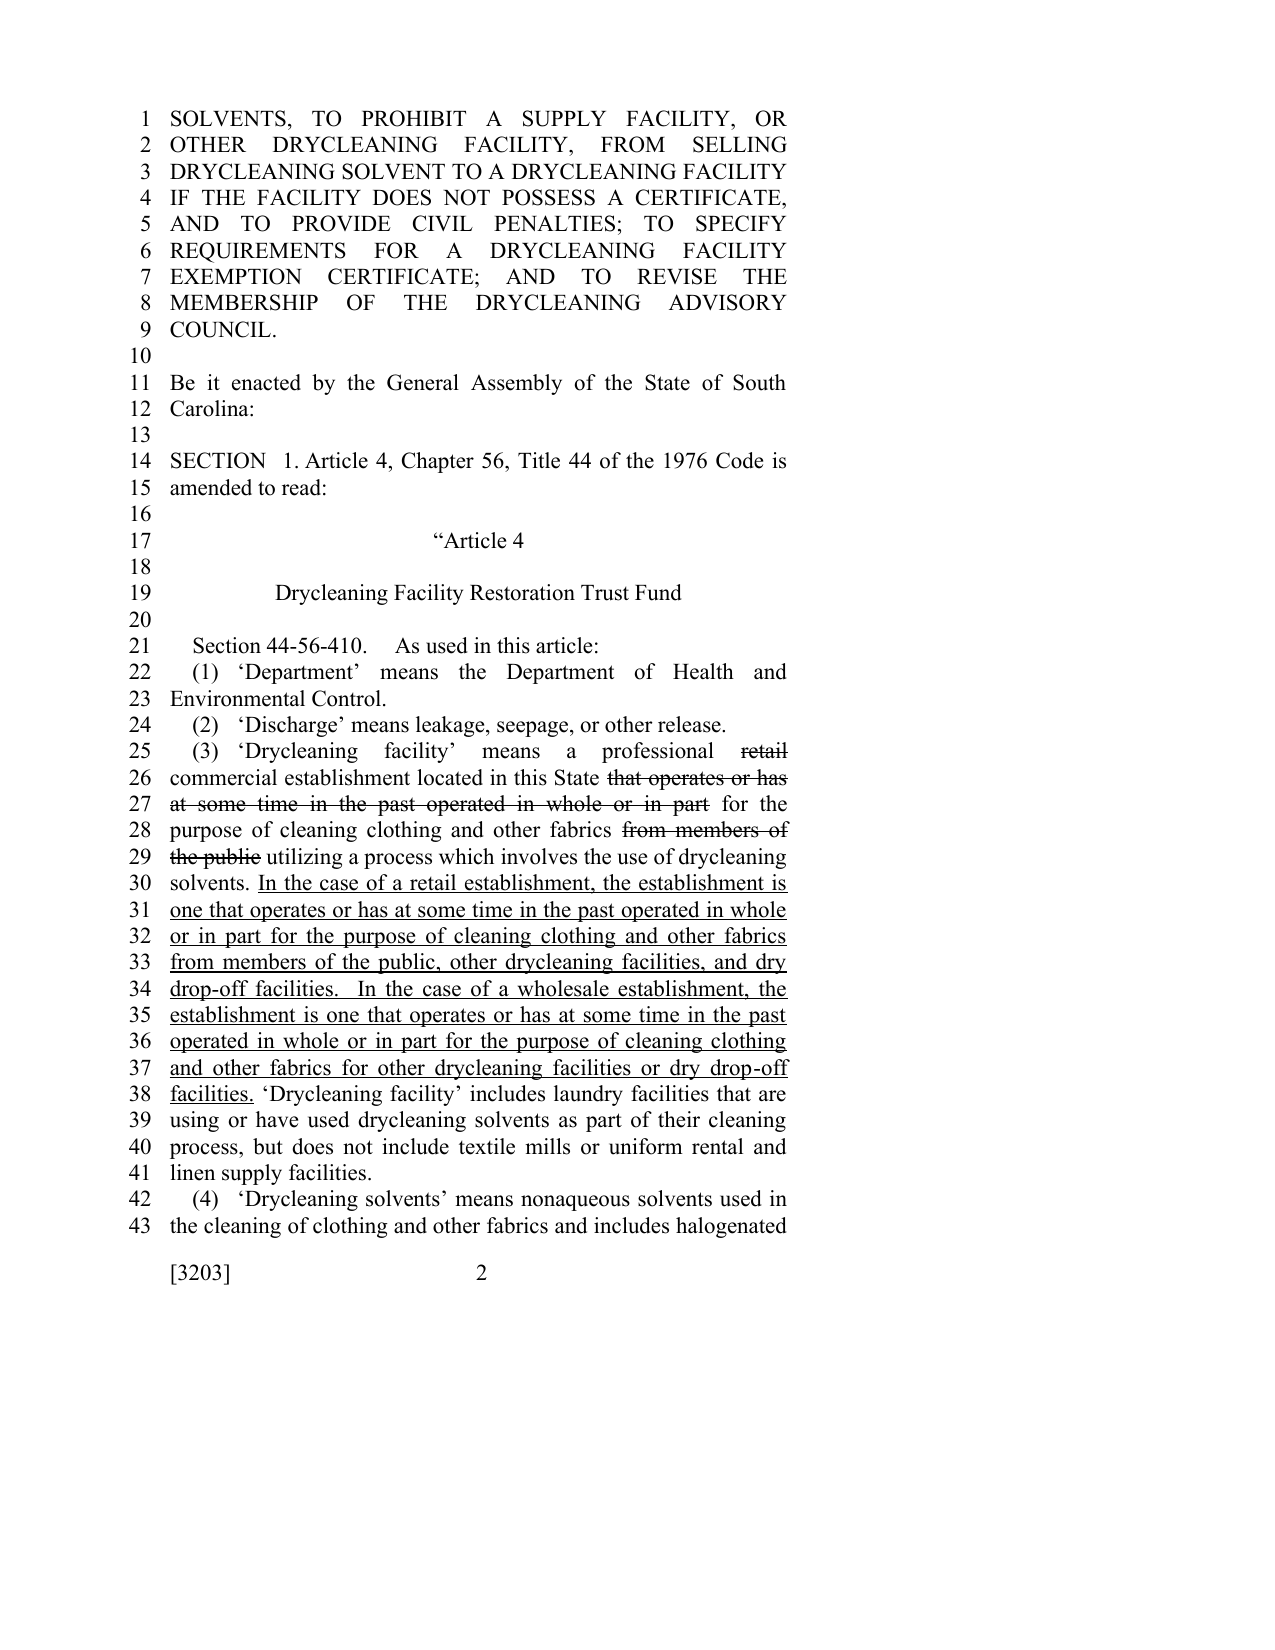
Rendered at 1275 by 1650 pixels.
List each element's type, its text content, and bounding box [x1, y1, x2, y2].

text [169, 105, 787, 342]
text Be it enacted by the General Assembly of the State of South Carolina: [169, 368, 787, 421]
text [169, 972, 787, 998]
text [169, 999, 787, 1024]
text Section 44-56-410. As used in this article: [169, 632, 787, 658]
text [169, 1186, 787, 1238]
text “Article 4 [169, 527, 787, 553]
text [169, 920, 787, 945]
text (3) ‘Drycleaning facility’ means a professional retail commercial establishment located in this State that operates or has at some time in the past operated in whole or in part for the purpose of cleaning clothing and other fabrics from members of the public utilizing a process which involves the use of drycleaning solvents. In the case of a retail establishment, the establishment is one that operates or has at some time in the past operated in whole or in part for the purpose of cleaning clothing and other fabrics from members of the public, other drycleaning facilities, and dry drop-off facilities. In the case of a wholesale establishment, the establishment is one that operates or has at some time in the past operated in whole or in part for the purpose of cleaning clothing and other fabrics for other drycleaning facilities or dry drop-off facilities. ‘Drycleaning facility’ includes laundry facilities that are using or have used drycleaning solvents as part of their cleaning process, but does not include textile mills or uniform rental and linen supply facilities. [169, 737, 787, 919]
text Drycleaning Facility Restoration Trust Fund [169, 579, 787, 606]
text SECTION 1. Article 4, Chapter 56, Title 44 of the 1976 Code is amended to read: [169, 448, 787, 500]
text (1) ‘Department’ means the Department of Health and Environmental Control. [169, 658, 787, 711]
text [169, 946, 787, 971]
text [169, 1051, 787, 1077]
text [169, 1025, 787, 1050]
text (2) ‘Discharge’ means leakage, seepage, or other release. [169, 711, 787, 737]
text (3) ‘Drycleaning facility’ means a professional retail commercial establishment located in this State that operates or has at some time in the past operated in whole or in part for the purpose of cleaning clothing and other fabrics from members of the public utilizing a process which involves the use of drycleaning solvents. In the case of a retail establishment, the establishment is one that operates or has at some time in the past operated in whole or in part for the purpose of cleaning clothing and other fabrics from members of the public, other drycleaning facilities, and dry drop-off facilities. In the case of a wholesale establishment, the establishment is one that operates or has at some time in the past operated in whole or in part for the purpose of cleaning clothing and other fabrics for other drycleaning facilities or dry drop-off facilities. ‘Drycleaning facility’ includes laundry facilities that are using or have used drycleaning solvents as part of their cleaning process, but does not include textile mills or uniform rental and linen supply facilities. [169, 1078, 787, 1186]
